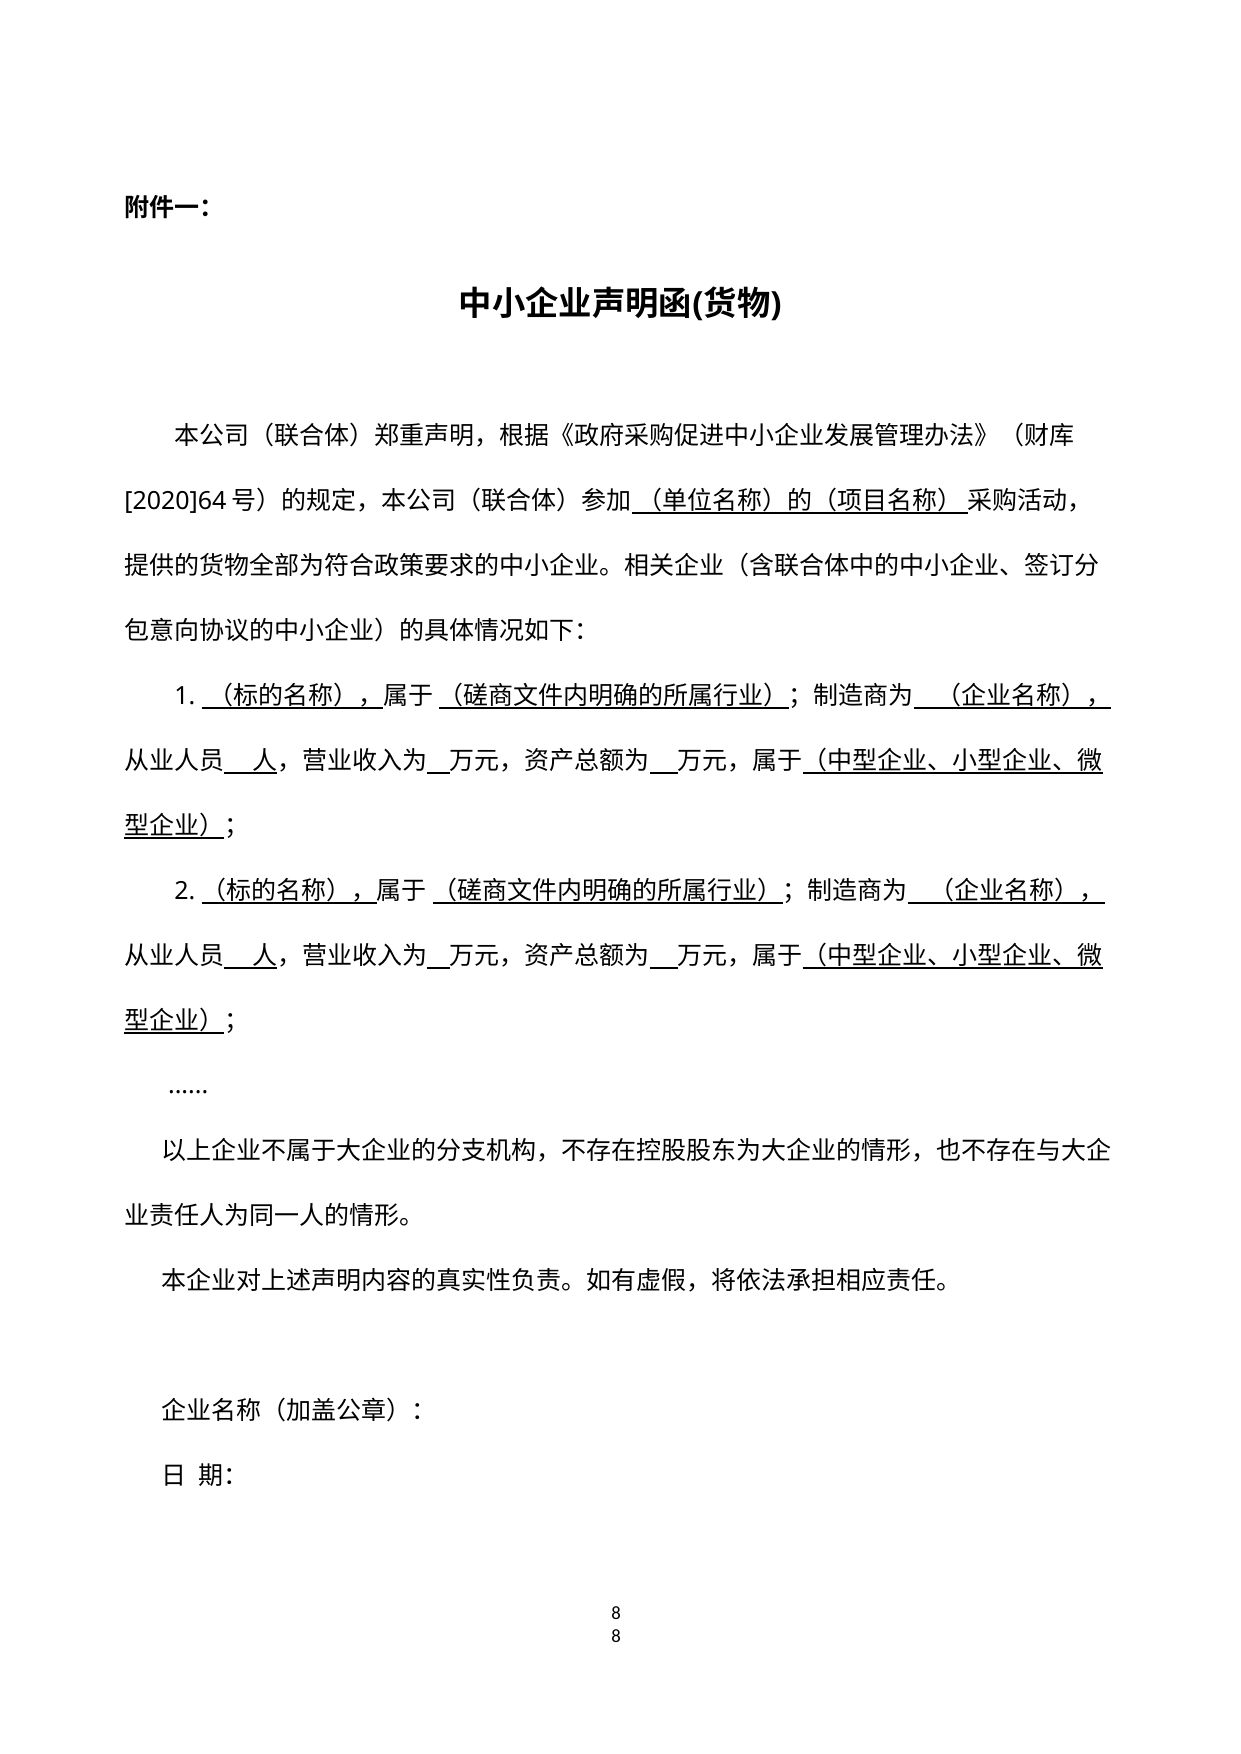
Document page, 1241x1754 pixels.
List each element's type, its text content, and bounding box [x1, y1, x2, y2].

list （标的名称），属于 （磋商文件内明确的所属行业）；制造商为 （企业名称），从业人员 人，营业收入为 万元，资产总额为 万元，属于（中型企业、小型企业、微型企业）； [124, 856, 1116, 1051]
subtitle 中小企业声明函(货物) [124, 269, 1116, 334]
text 本公司（联合体）郑重声明，根据《政府采购促进中小企业发展管理办法》（财库[2020]64号）的规定，本公司（联合体）参加 （单位名称）的（项目名称） 采购活动，提供的货物全部为符合政策要求的中小企业。相关企业（含联合体中的中小企业、签订分包意向协议的中小企业）的具体情况如下： [124, 401, 1116, 661]
text 附件一： [124, 173, 1116, 238]
text 本企业对上述声明内容的真实性负责。如有虚假，将依法承担相应责任。 [124, 1246, 1116, 1311]
text 日 期： [124, 1441, 1116, 1506]
text 企业名称（加盖公章）： [124, 1376, 1116, 1441]
text ...... [168, 1051, 1116, 1116]
text 以上企业不属于大企业的分支机构，不存在控股股东为大企业的情形，也不存在与大企业责任人为同一人的情形。 [124, 1116, 1116, 1246]
list （标的名称），属于 （磋商文件内明确的所属行业）；制造商为 （企业名称），从业人员 人，营业收入为 万元，资产总额为 万元，属于（中型企业、小型企业、微型企业）； [124, 661, 1116, 856]
